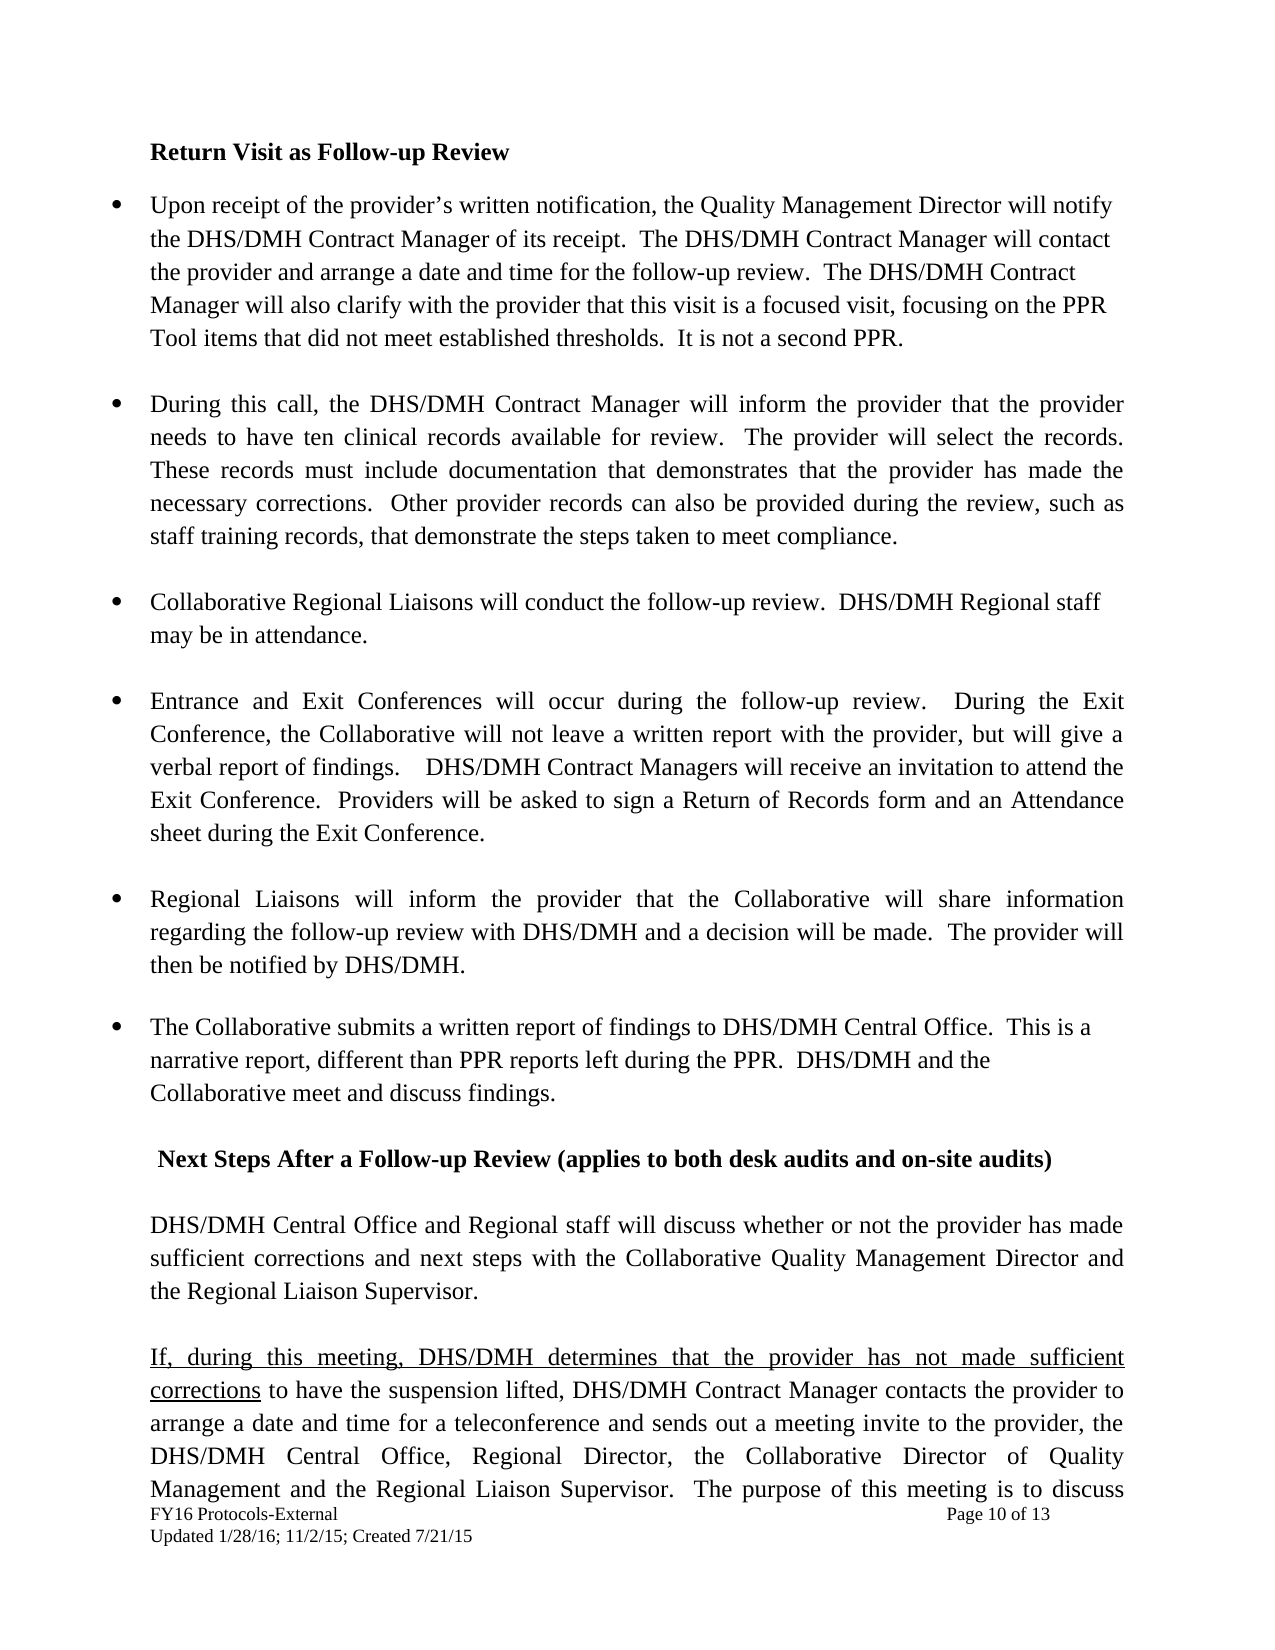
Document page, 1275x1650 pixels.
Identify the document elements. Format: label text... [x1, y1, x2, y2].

list The Collaborative submits a written report of findings to DHS/DMH Central Office. This is a narrative report, different than PPR reports left during the PPR. DHS/DMH and the Collaborative meet and discuss findings. [112, 1012, 1125, 1107]
list Upon receipt of the provider’s written notification, the Quality Management Director will notify the DHS/DMH Contract Manager of its receipt. The DHS/DMH Contract Manager will contact the provider and arrange a date and time for the follow-up review. The DHS/DMH Contract Manager will also clarify with the provider that this visit is a focused visit, focusing on the PPR Tool items that did not meet established thresholds. It is not a second PPR. [112, 191, 1125, 351]
list During this call, the DHS/DMH Contract Manager will inform the provider that the provider needs to have ten clinical records available for review. The provider will select the records. These records must include documentation that demonstrates that the provider has made the necessary corrections. Other provider records can also be provided during the review, such as staff training records, that demonstrate the steps taken to meet compliance. [112, 389, 1125, 549]
list Regional Liaisons will inform the provider that the Collaborative will share information regarding the follow-up review with DHS/DMH and a decision will be made. The provider will then be notified by DHS/DMH. [112, 884, 1125, 979]
text Return Visit as Follow-up Review [150, 137, 1125, 166]
list Next Steps After a Follow-up Review (applies to both desk audits and on-site audits) [157, 1144, 1125, 1173]
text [150, 1368, 1125, 1503]
list DHS/DMH Central Office and Regional staff will discuss whether or not the provider has made sufficient corrections and next steps with the Collaborative Quality Management Director and the Regional Liaison Supervisor. [150, 1210, 1125, 1305]
list Entrance and Exit Conferences will occur during the follow-up review. During the Exit Conference, the Collaborative will not leave a written report with the provider, but will give a verbal report of findings. DHS/DMH Contract Managers will receive an invitation to attend the Exit Conference. Providers will be asked to sign a Return of Records form and an Attendance sheet during the Exit Conference. [112, 686, 1125, 847]
list Collaborative Regional Liaisons will conduct the follow-up review. DHS/DMH Regional staff may be in attendance. [112, 587, 1125, 649]
